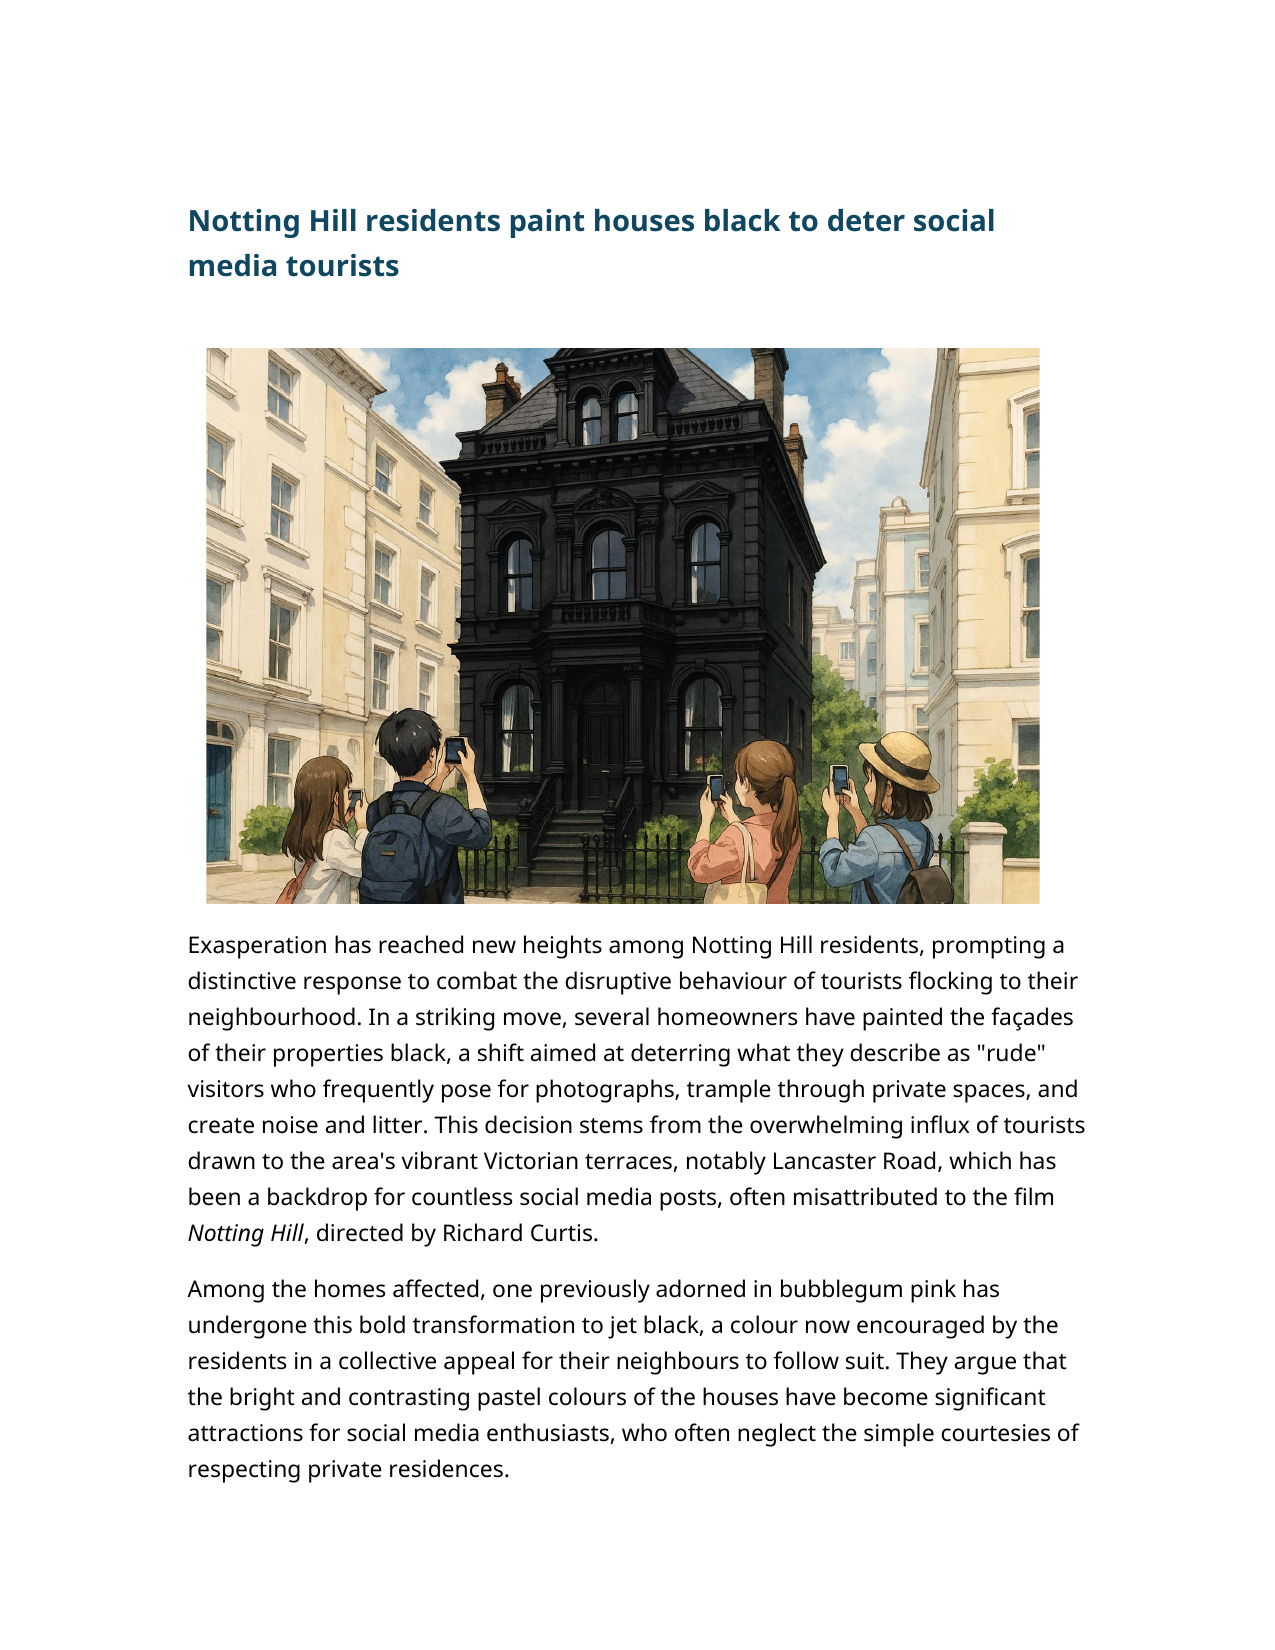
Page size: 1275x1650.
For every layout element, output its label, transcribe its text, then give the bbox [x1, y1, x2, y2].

text Among the homes affected, one previously adorned in bubblegum pink has undergone this bold transformation to jet black, a colour now encouraged by the residents in a collective appeal for their neighbours to follow suit. They argue that the bright and contrasting pastel colours of the houses have become significant attractions for social media enthusiasts, who often neglect the simple courtesies of respecting private residences. [187, 1273, 1087, 1484]
text Exasperation has reached new heights among Notting Hill residents, prompting a distinctive response to combat the disruptive behaviour of tourists flocking to their neighbourhood. In a striking move, several homeowners have painted the façades of their properties black, a shift aimed at deterring what they describe as "rude" visitors who frequently pose for photographs, trample through private spaces, and create noise and litter. This decision stems from the overwhelming influx of tourists drawn to the area's vibrant Victorian terraces, notably Lancaster Road, which has been a backdrop for countless social media posts, often misattributed to the film Notting Hill, directed by Richard Curtis. [187, 929, 1087, 1248]
picture [206, 348, 1040, 904]
subtitle Notting Hill residents paint houses black to deter social media tourists [187, 200, 1087, 285]
